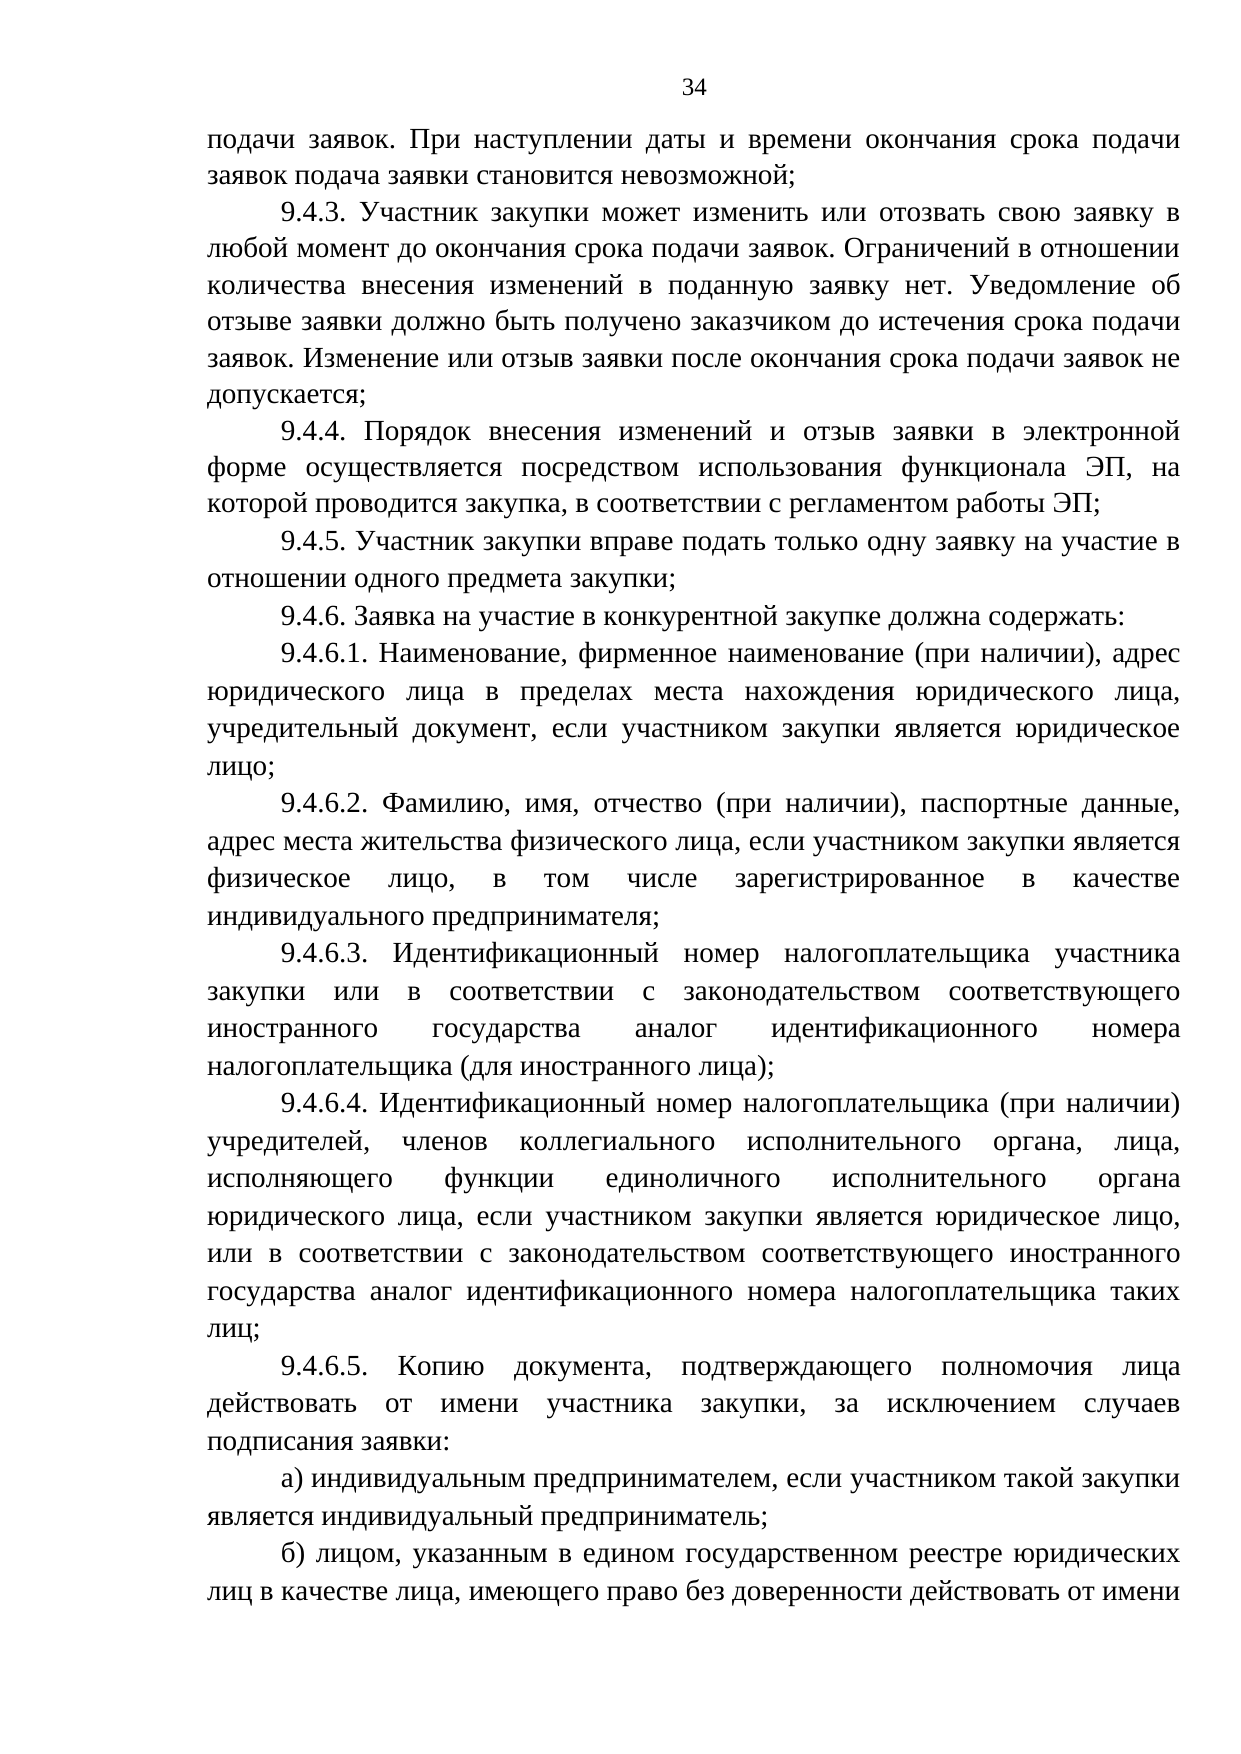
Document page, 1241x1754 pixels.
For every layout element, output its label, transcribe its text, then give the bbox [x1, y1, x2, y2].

text 9.4.6.4. Идентификационный номер налогоплательщика (при наличии) учредителей, членов коллегиального исполнительного органа, лица, исполняющего функции единоличного исполнительного органа юридического лица, если участником закупки является юридическое лицо, или в соответствии с законодательством соответствующего иностранного государства аналог идентификационного номера налогоплательщика таких лиц; [207, 1082, 1181, 1344]
text 9.4.4. Порядок внесения изменений и отзыв заявки в электронной форме осуществляется посредством использования функционала ЭП, на которой проводится закупка, в соответствии с регламентом работы ЭП; [207, 410, 1181, 519]
text 9.4.6. Заявка на участие в конкурентной закупке должна содержать: [207, 594, 1181, 632]
text 9.4.3. Участник закупки может изменить или отозвать свою заявку в любой момент до окончания срока подачи заявок. Ограничений в отношении количества внесения изменений в поданную заявку нет. Уведомление об отзыве заявки должно быть получено заказчиком до истечения срока подачи заявок. Изменение или отзыв заявки после окончания срока подачи заявок не допускается; [207, 191, 1181, 410]
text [207, 1532, 1181, 1607]
text 9.4.6.2. Фамилию, имя, отчество (при наличии), паспортные данные, адрес места жительства физического лица, если участником закупки является физическое лицо, в том числе зарегистрированное в качестве индивидуального предпринимателя; [207, 782, 1181, 932]
text 9.4.6.1. Наименование, фирменное наименование (при наличии), адрес юридического лица в пределах места нахождения юридического лица, учредительный документ, если участником закупки является юридическое лицо; [207, 632, 1181, 782]
text 9.4.6.5. Копию документа, подтверждающего полномочия лица действовать от имени участника закупки, за исключением случаев подписания заявки: [207, 1344, 1181, 1457]
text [207, 118, 1181, 191]
text 9.4.6.3. Идентификационный номер налогоплательщика участника закупки или в соответствии с законодательством соответствующего иностранного государства аналог идентификационного номера налогоплательщика (для иностранного лица); [207, 932, 1181, 1082]
text а) индивидуальным предпринимателем, если участником такой закупки является индивидуальный предприниматель; [207, 1457, 1181, 1532]
text 9.4.5. Участник закупки вправе подать только одну заявку на участие в отношении одного предмета закупки; [207, 519, 1181, 594]
